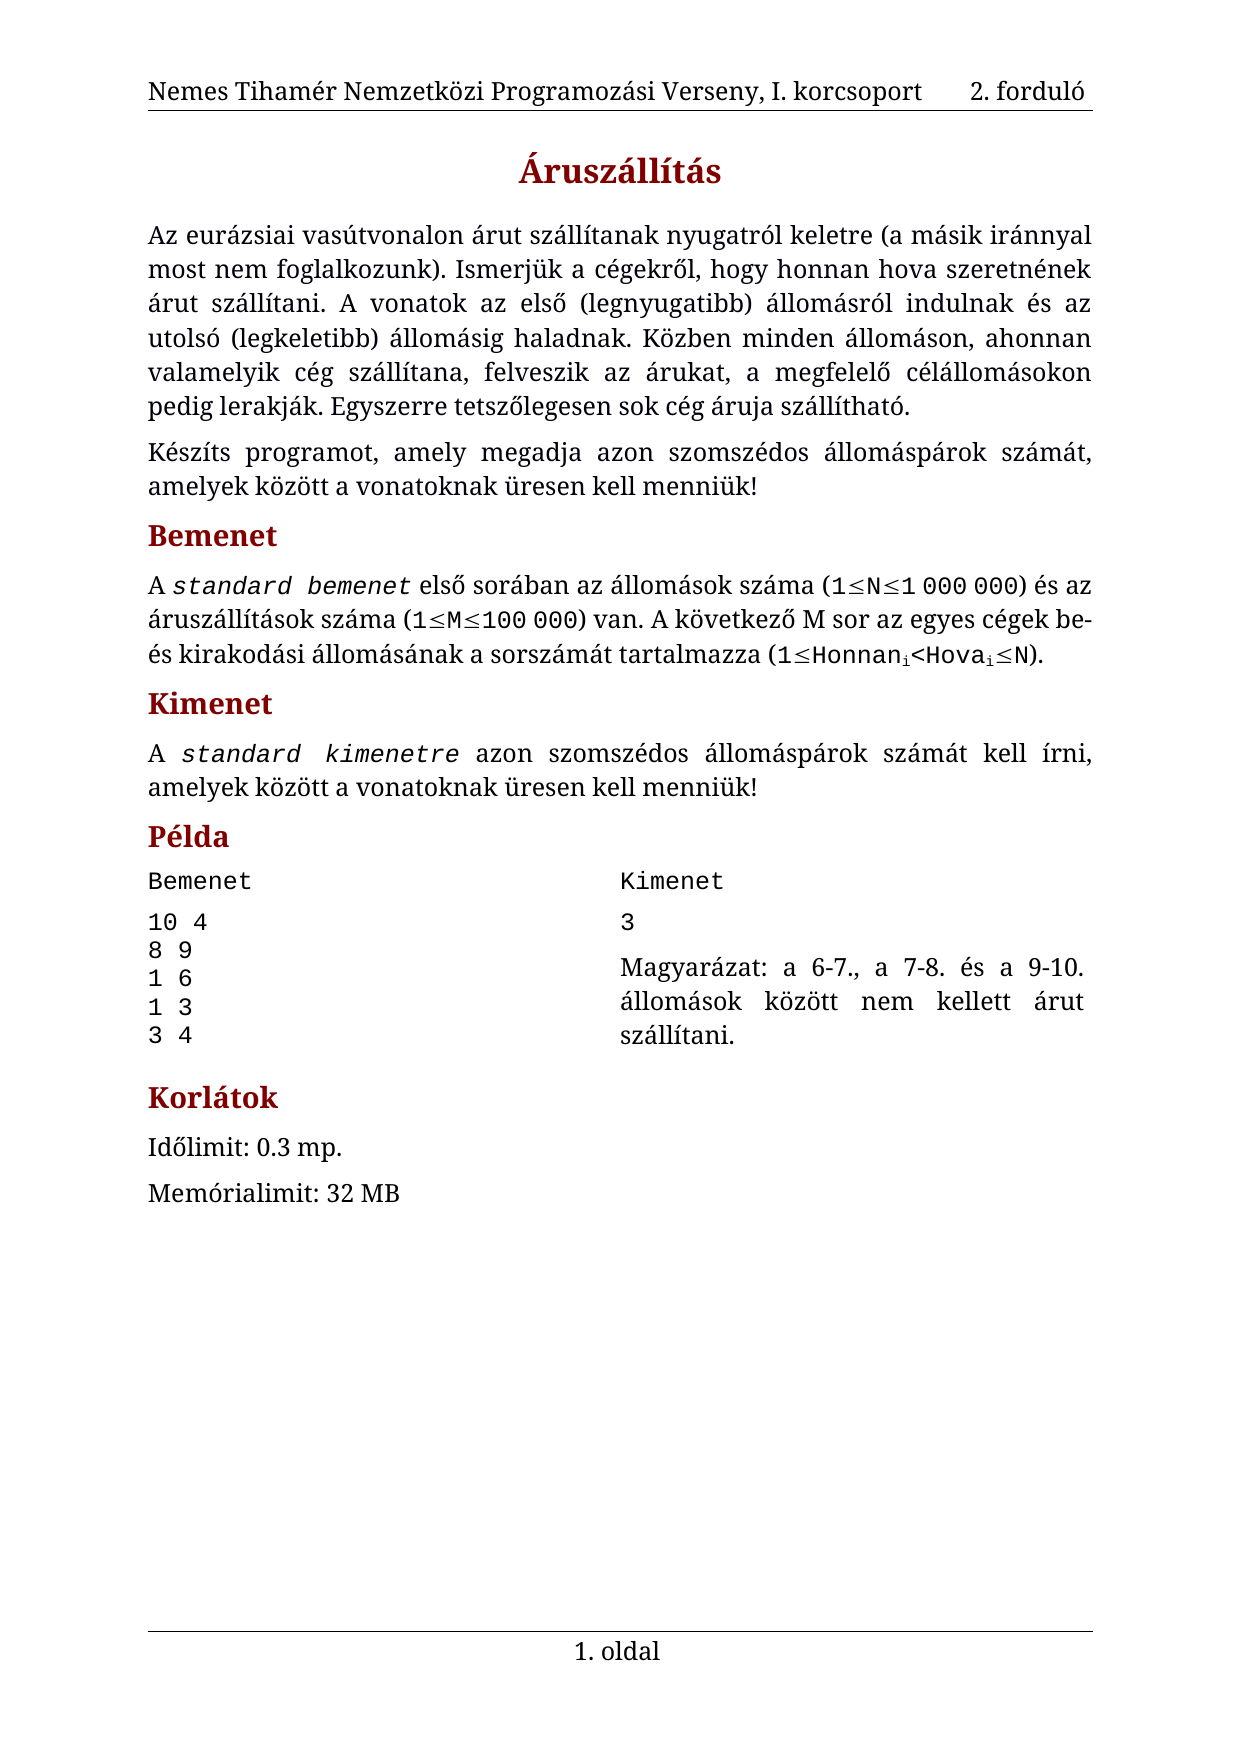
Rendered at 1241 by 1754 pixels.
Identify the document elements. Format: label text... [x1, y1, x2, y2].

text Időlimit: 0.3 mp. [148, 1129, 1093, 1163]
text A standard kimenetre azon szomszédos állomáspárok számát kell írni, amelyek között a vonatoknak üresen kell menniük! [148, 735, 1093, 803]
subtitle Áruszállítás [148, 148, 1093, 193]
text A standard bemenet első sorában az állomások száma (1N1000000) és az áruszállítások száma (1M100000) van. A következő M sor az egyes cégek be- és kirakodási állomásának a sorszámát tartalmazza (1Honnani<HovaiN). [148, 568, 1093, 671]
table_header Bemenet [136, 868, 609, 909]
table_header Kimenet [609, 868, 1096, 909]
table_cell 10 4 8 9 1 6 1 3 3 4 [136, 909, 609, 1064]
subtitle Korlátok [148, 1077, 1093, 1117]
subtitle Példa [148, 816, 1093, 856]
subtitle Kimenet [148, 683, 1093, 723]
text Az eurázsiai vasútvonalon árut szállítanak nyugatról keletre (a másik iránnyal most nem foglalkozunk). Ismerjük a cégekről, hogy honnan hova szeretnének árut szállítani. A vonatok az első (legnyugatibb) állomásról indulnak és az utolsó (legkeletibb) állomásig haladnak. Közben minden állomáson, ahonnan valamelyik cég szállítana, felveszik az árukat, a megfelelő célállomásokon pedig lerakják. Egyszerre tetszőlegesen sok cég áruja szállítható. [148, 218, 1093, 422]
subtitle Bemenet [148, 516, 1093, 555]
table_cell 3 Magyarázat: a 6-7., a 7-8. és a 9-10. állomások között nem kellett árut szállítani. [609, 909, 1096, 1064]
text Készíts programot, amely megadja azon szomszédos állomáspárok számát, amelyek között a vonatoknak üresen kell menniük! [148, 435, 1093, 503]
text Memórialimit: 32 MB [148, 1176, 1093, 1210]
